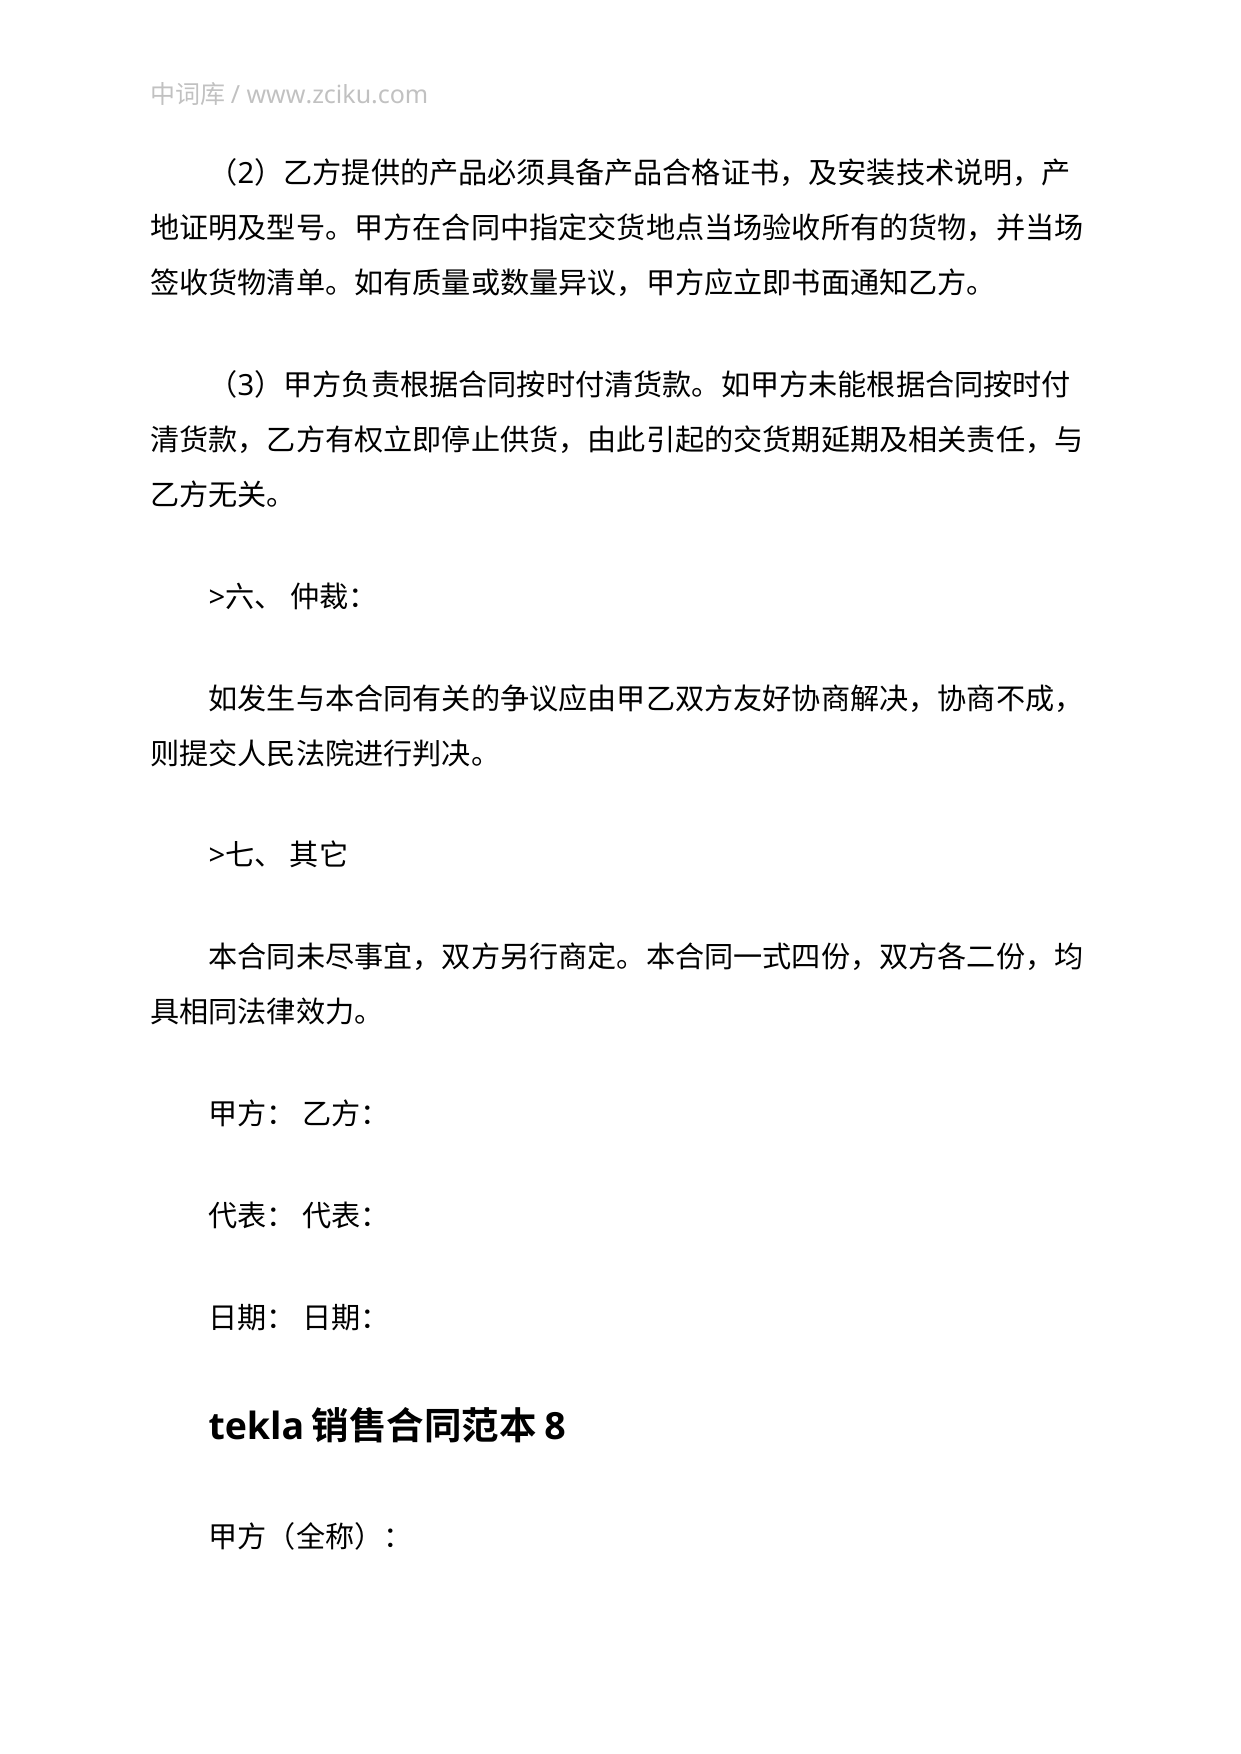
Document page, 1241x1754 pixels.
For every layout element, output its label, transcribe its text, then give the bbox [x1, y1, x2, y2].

text 本合同未尽事宜，双方另行商定。本合同一式四份，双方各二份，均具相同法律效力。 [150, 934, 1090, 1031]
text 代表： 代表： [150, 1192, 1090, 1235]
text 如发生与本合同有关的争议应由甲乙双方友好协商解决，协商不成，则提交人民法院进行判决。 [150, 675, 1090, 772]
text （3）甲方负责根据合同按时付清货款。如甲方未能根据合同按时付清货款，乙方有权立即停止供货，由此引起的交货期延期及相关责任，与乙方无关。 [150, 362, 1090, 514]
text （2）乙方提供的产品必须具备产品合格证书，及安装技术说明，产地证明及型号。甲方在合同中指定交货地点当场验收所有的货物，并当场签收货物清单。如有质量或数量异议，甲方应立即书面通知乙方。 [150, 150, 1090, 302]
text 日期： 日期： [150, 1294, 1090, 1336]
text >七、 其它 [150, 832, 1090, 874]
text 甲方（全称）： [150, 1513, 1090, 1556]
text tekla销售合同范本8 [150, 1396, 1090, 1450]
text 甲方： 乙方： [150, 1091, 1090, 1133]
text >六、 仲裁： [150, 573, 1090, 616]
